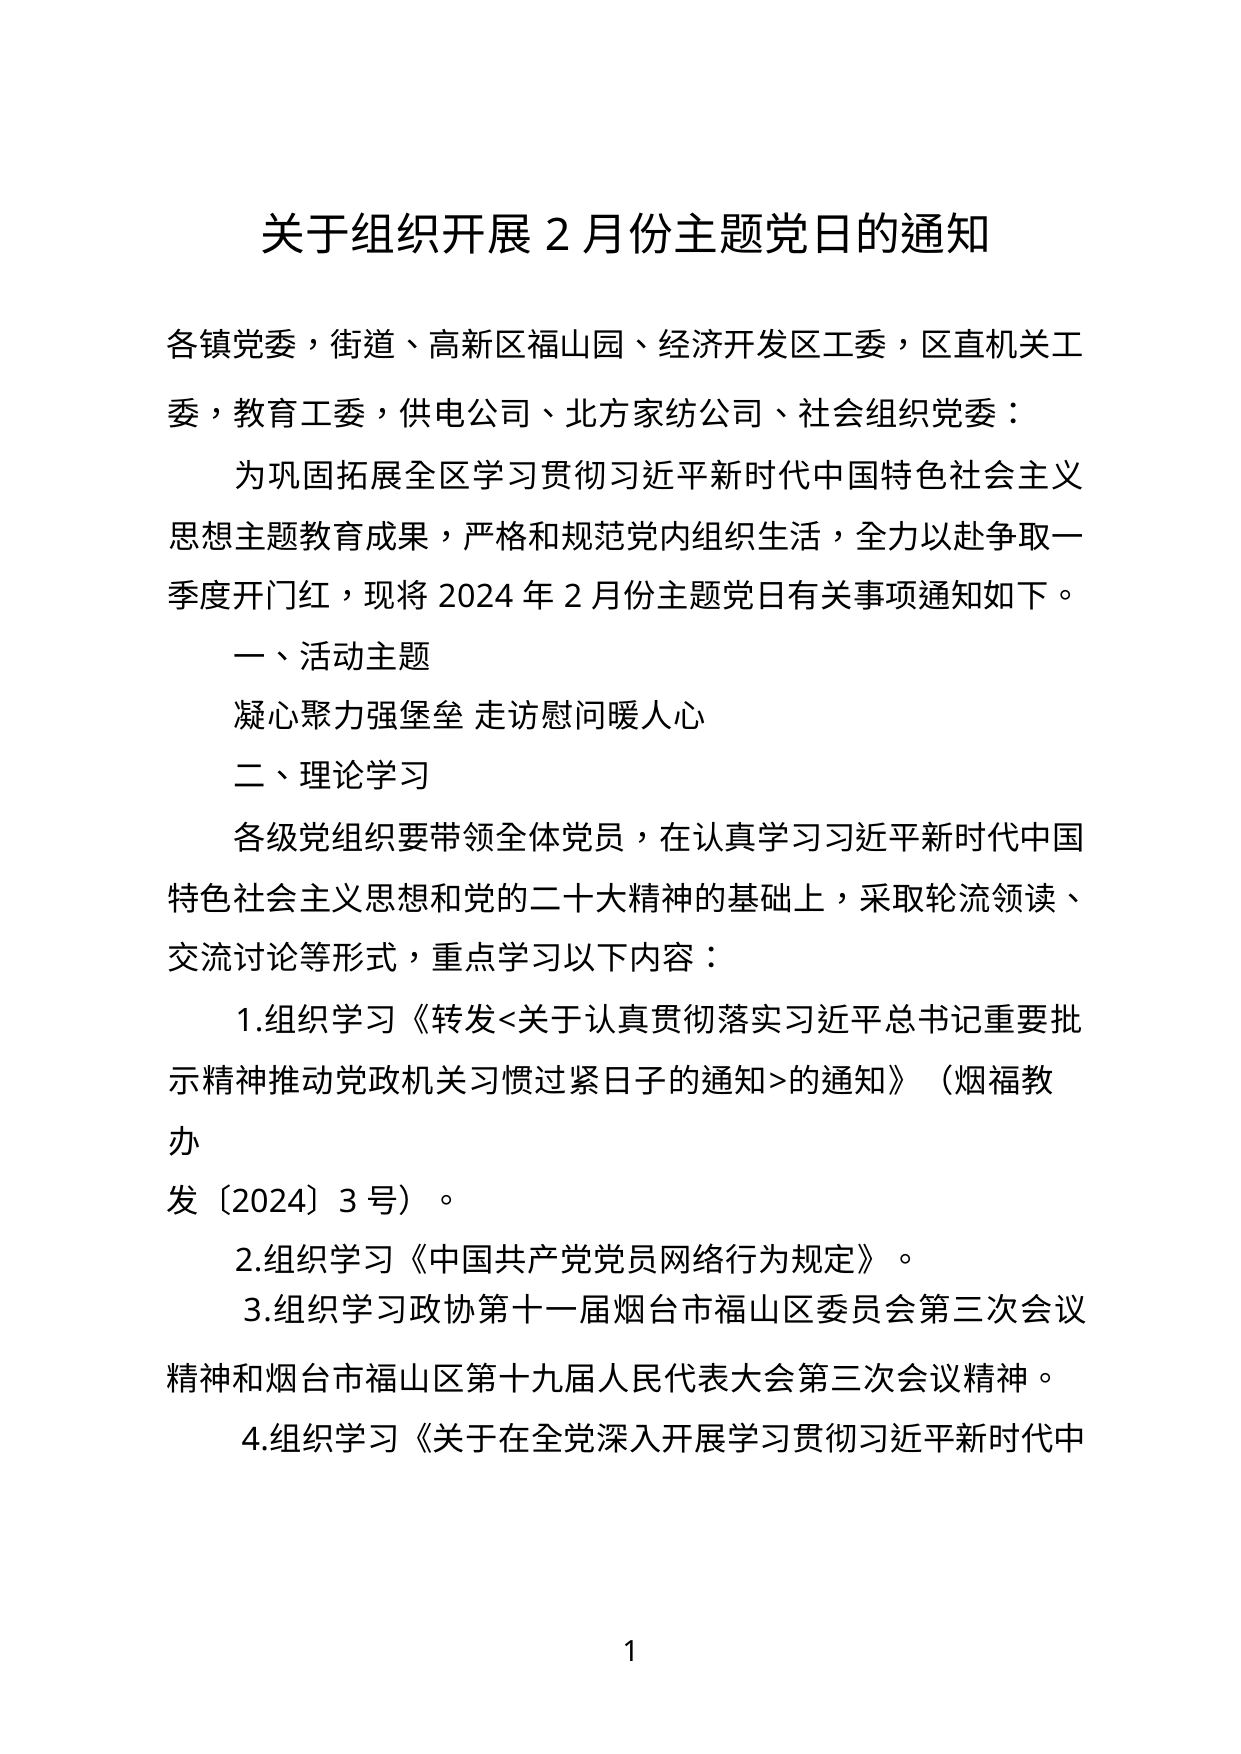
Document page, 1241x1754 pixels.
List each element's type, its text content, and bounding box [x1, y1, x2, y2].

text 3.组织学习政协第十一届烟台市福山区委员会第三次会议 [166, 1299, 1087, 1358]
text 凝心聚力强堡垒 走访慰问暖人心 [234, 695, 1092, 736]
text 1.组织学习《转发<关于认真贯彻落实习近平总书记重要批 示精神推动党政机关习惯过紧日子的通知>的通知》（烟福教办 [168, 997, 1087, 1163]
text 各级党组织要带领全体党员，在认真学习习近平新时代中国 特色社会主义思想和党的二十大精神的基础上，采取轮流领读、 [167, 815, 1092, 920]
text 各镇党委，街道、高新区福山园、经济开发区工委，区直机关工 [166, 335, 1092, 393]
text 季度开门红，现将 2024 年 2 月份主题党日有关事项通知如下。 [167, 575, 1092, 616]
text 关于组织开展 2 月份主题党日的通知 [260, 205, 1092, 262]
text 4.组织学习《关于在全党深入开展学习贯彻习近平新时代中 [166, 1418, 1087, 1458]
text 二、理论学习 [234, 755, 1092, 796]
text 为巩固拓展全区学习贯彻习近平新时代中国特色社会主义 思想主题教育成果，严格和规范党内组织生活，全力以赴争取一 [169, 453, 1087, 558]
text 发〔2024〕3 号）。 [166, 1180, 1092, 1221]
text 2.组织学习《中国共产党党员网络行为规定》。 [234, 1239, 1092, 1280]
text 精神和烟台市福山区第十九届人民代表大会第三次会议精神。 [166, 1358, 1092, 1398]
text 交流讨论等形式，重点学习以下内容： [168, 937, 1092, 978]
text 委，教育工委，供电公司、北方家纺公司、社会组织党委： [167, 393, 1092, 434]
text 一、活动主题 [234, 635, 1092, 676]
